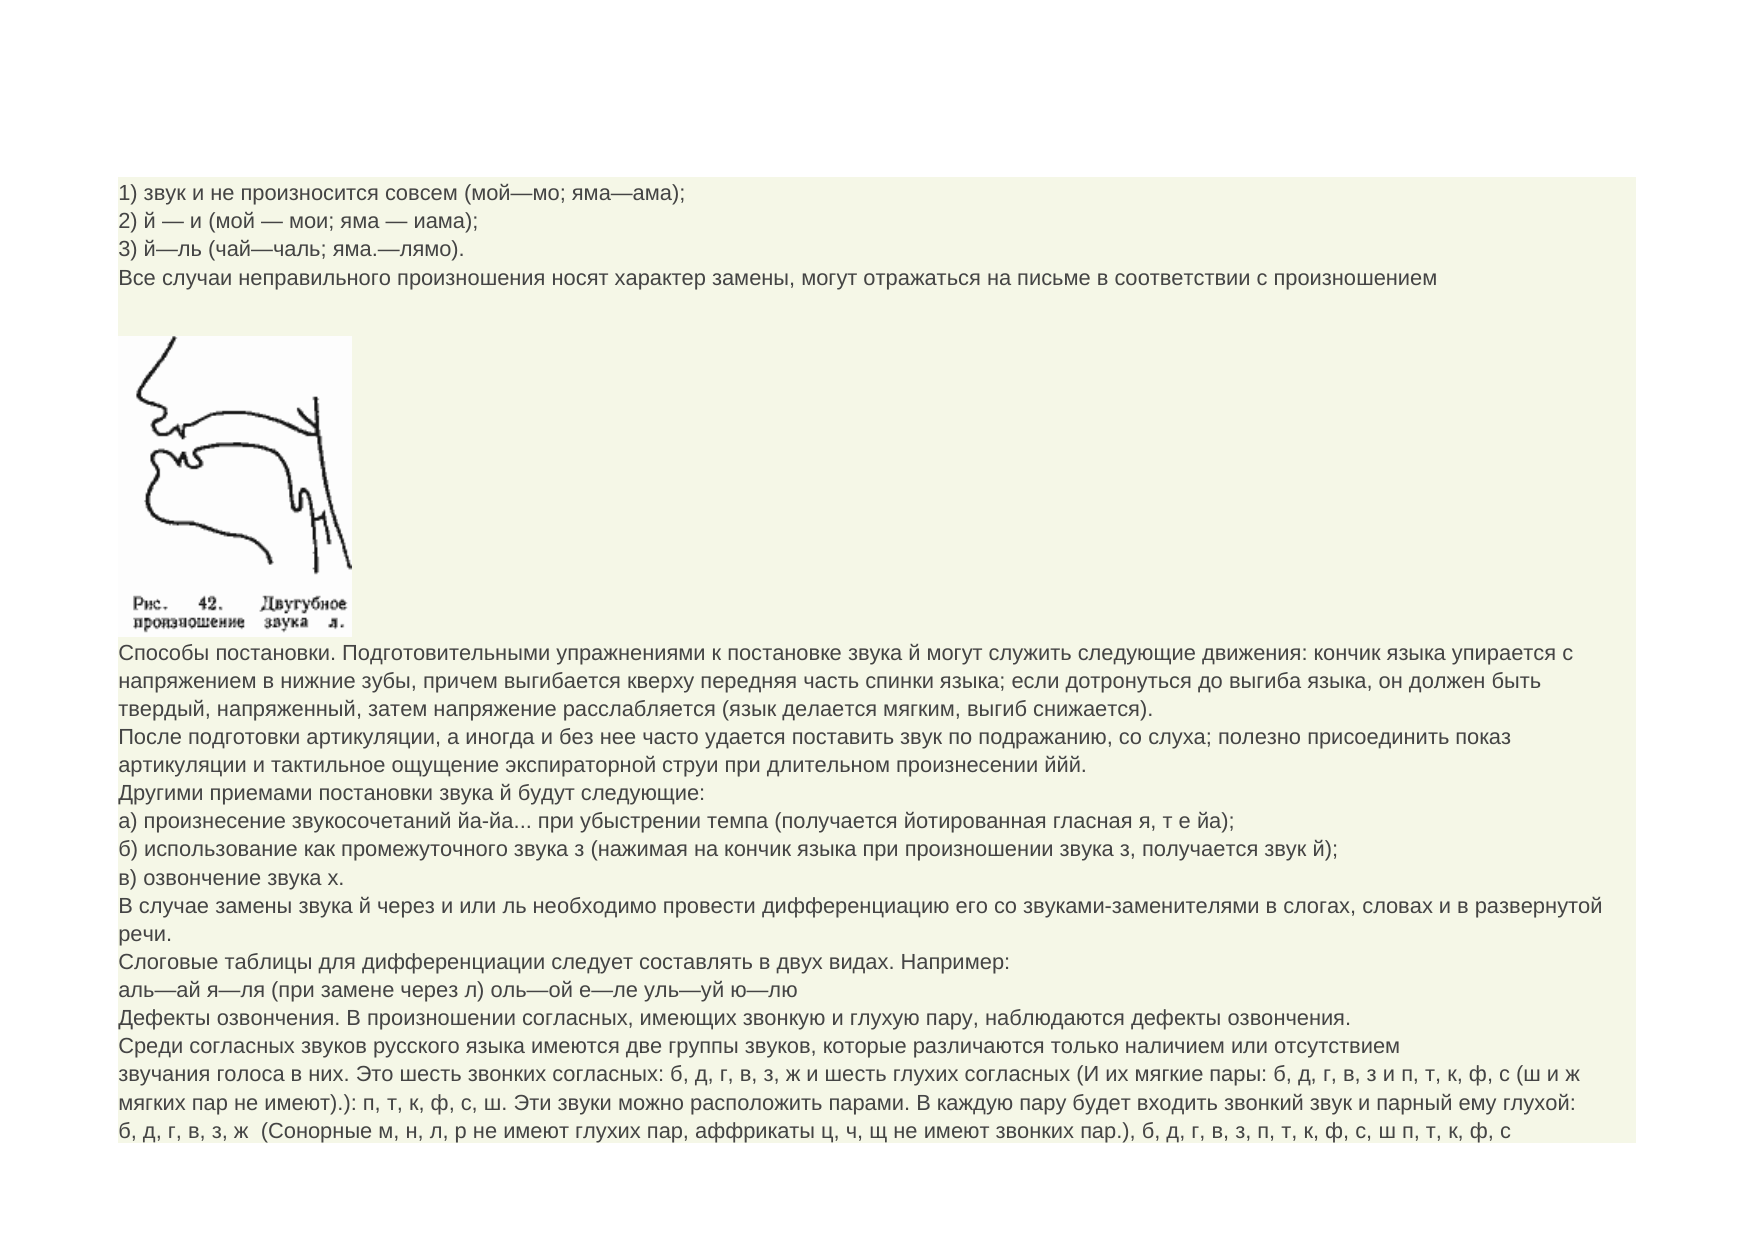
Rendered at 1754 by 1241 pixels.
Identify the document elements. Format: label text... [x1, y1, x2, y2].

text Дефекты озвончения. В произношении согласных, имеющих звонкую и глухую пару, наблюдаются дефекты озвончения. [118, 1002, 1636, 1030]
text в) озвончение звука х. [118, 862, 1636, 890]
text б) использование как промежуточного звука з (нажимая на кончик языка при произношении звука з, получается звук й); [118, 833, 1636, 862]
text Все случаи неправильного произношения носят характер замены, могут отражаться на письме в соответствии с произношением [118, 262, 1636, 290]
text аль—ай я—ля (при замене через л) оль—ой е—ле уль—уй ю—лю [118, 974, 1636, 1002]
text 1) звук и не произносится совсем (мой—мо; яма—ама); [118, 177, 1636, 205]
picture [118, 336, 352, 637]
text 2) й — и (мой — мои; яма — иама); [118, 205, 1636, 233]
text Другими приемами постановки звука й будут следующие: [118, 777, 1636, 805]
text Способы постановки. Подготовительными упражнениями к постановке звука й могут служить следующие движения: кончик языка упирается с напряжением в нижние зубы, причем выгибается кверху передняя часть спинки языка; если дотронуться до выгиба языка, он должен быть твердый, напряженный, затем напряжение расслабляется (язык делается мягким, выгиб снижается). [118, 637, 1636, 721]
text После подготовки артикуляции, а иногда и без нее часто удается поставить звук по подражанию, со слуха; полезно присоединить показ артикуляции и тактильное ощущение экспираторной струи при длительном произнесении ййй. [118, 721, 1636, 777]
text 3) й—ль (чай—чаль; яма.—лямо). [118, 233, 1636, 262]
text б, д, г, в, з, ж (Сонорные м, н, л, р не имеют глухих пар, аффрикаты ц, ч, щ не имеют звонких пар.), б, д, г, в, з, п, т, к, ф, с, ш п, т, к, ф, с [118, 1115, 1636, 1143]
text а) произнесение звукосочетаний йа-йа... при убыстрении темпа (получается йотированная гласная я, т е йа); [118, 805, 1636, 833]
text В случае замены звука й через и или ль необходимо провести дифференциацию его со звуками-заменителями в слогах, словах и в развернутой речи. [118, 890, 1636, 946]
text Слоговые таблицы для дифференциации следует составлять в двух видах. Например: [118, 946, 1636, 974]
text Среди согласных звуков русского языка имеются две группы звуков, которые различаются только наличием или отсутствием [118, 1030, 1636, 1058]
text звучания голоса в них. Это шесть звонких согласных: б, д, г, в, з, ж и шесть глухих согласных (И их мягкие пары: б, д, г, в, з и п, т, к, ф, с (ш и ж мягких пар не имеют).): п, т, к, ф, с, ш. Эти звуки можно расположить парами. В каждую пару будет входить звонкий звук и парный ему глухой: [118, 1058, 1636, 1115]
